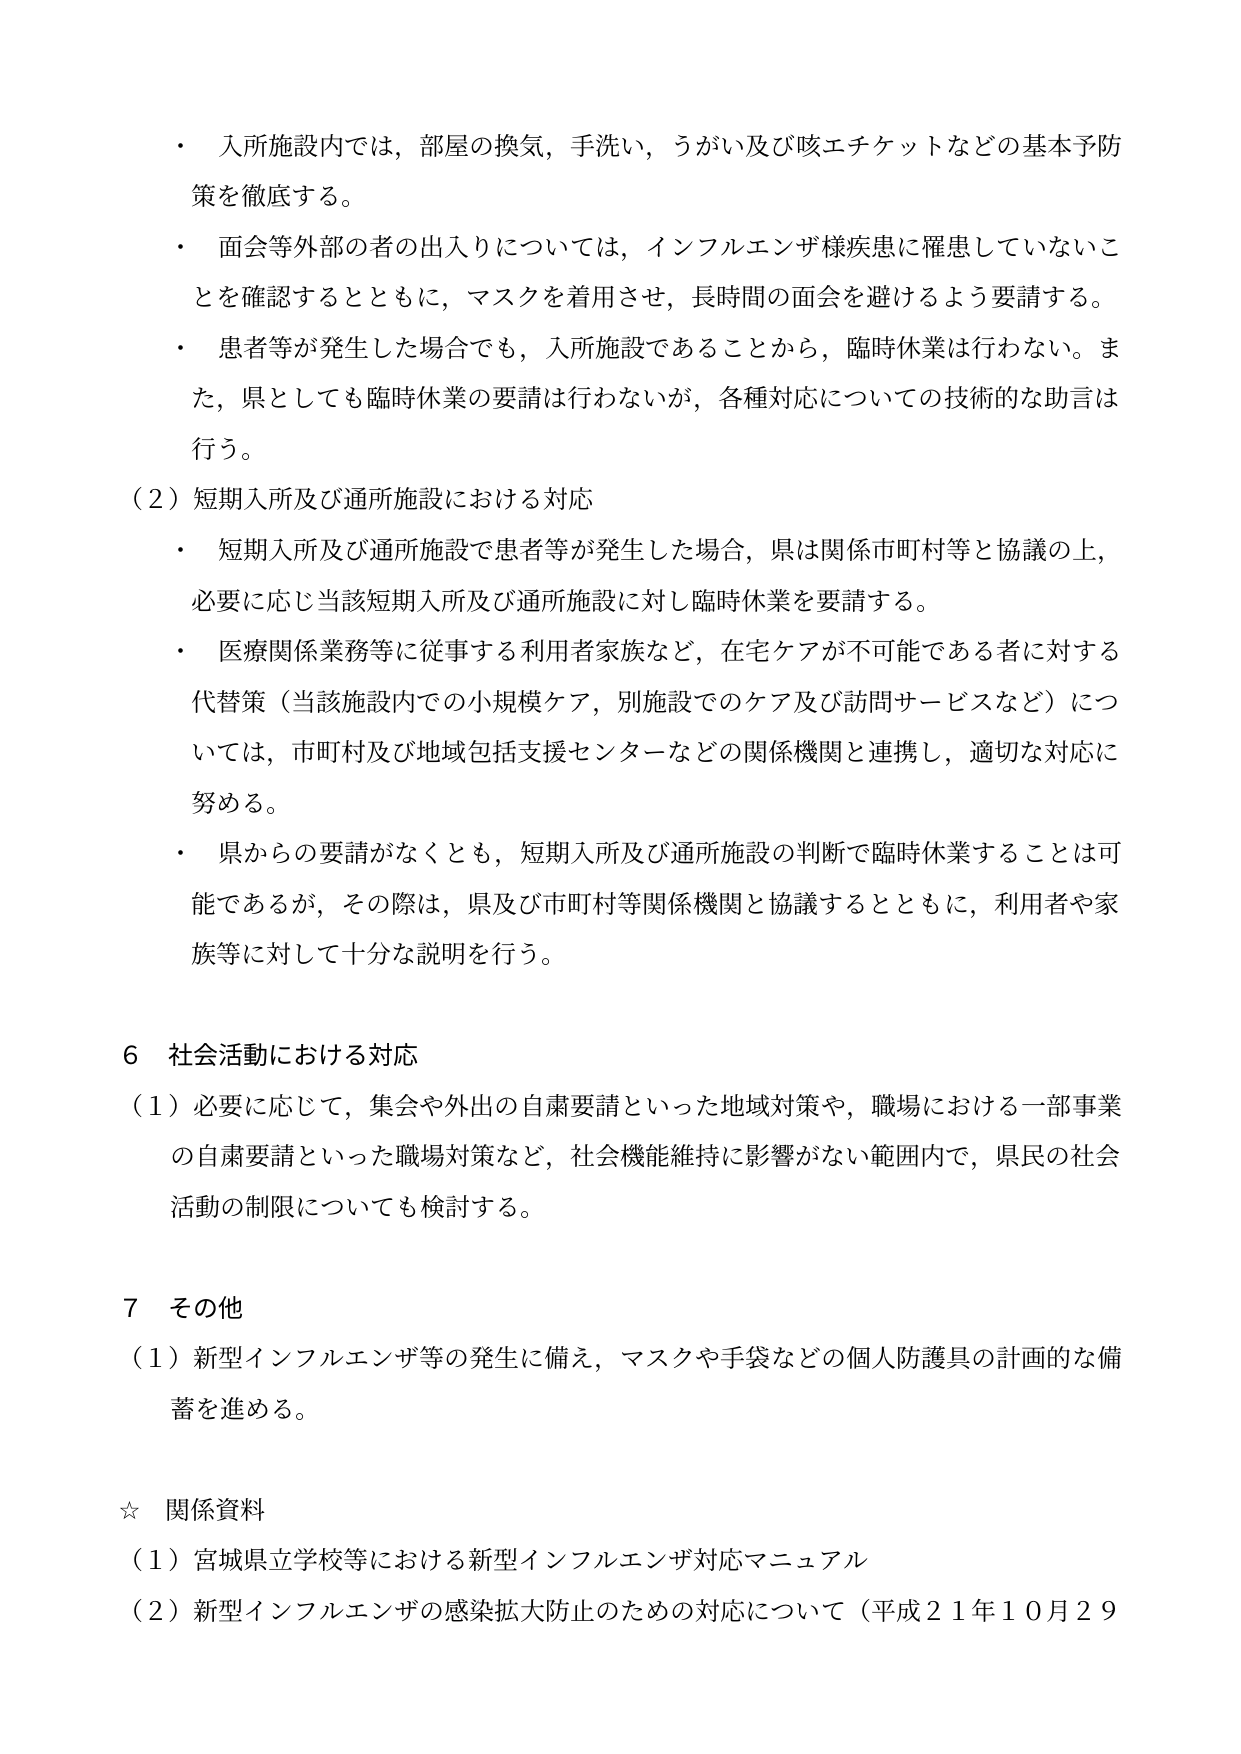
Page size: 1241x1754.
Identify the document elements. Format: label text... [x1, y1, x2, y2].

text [118, 1584, 1122, 1635]
text （１）必要に応じて，集会や外出の自粛要請といった地域対策や，職場における一部事業の自粛要請といった職場対策など，社会機能維持に影響がない範囲内で，県民の社会活動の制限についても検討する。 [118, 1079, 1122, 1231]
text ・ 面会等外部の者の出入りについては，インフルエンザ様疾患に罹患していないことを確認するとともに，マスクを着用させ，長時間の面会を避けるよう要請する。 [118, 220, 1122, 321]
text ・ 入所施設内では，部屋の換気，手洗い，うがい及び咳エチケットなどの基本予防策を徹底する。 [118, 119, 1122, 220]
text （１）宮城県立学校等における新型インフルエンザ対応マニュアル [118, 1534, 1122, 1584]
text ・ 医療関係業務等に従事する利用者家族など，在宅ケアが不可能である者に対する代替策（当該施設内での小規模ケア，別施設でのケア及び訪問サービスなど）については，市町村及び地域包括支援センターなどの関係機関と連携し，適切な対応に努める。 [118, 624, 1122, 826]
text ☆ 関係資料 [118, 1483, 1122, 1534]
text ７ その他 [118, 1281, 1122, 1332]
text ・ 患者等が発生した場合でも，入所施設であることから，臨時休業は行わない。また，県としても臨時休業の要請は行わないが，各種対応についての技術的な助言は行う。 [118, 321, 1122, 473]
text ６ 社会活動における対応 [118, 1028, 1122, 1079]
text ・ 短期入所及び通所施設で患者等が発生した場合，県は関係市町村等と協議の上，必要に応じ当該短期入所及び通所施設に対し臨時休業を要請する。 [118, 523, 1122, 624]
text （１）新型インフルエンザ等の発生に備え，マスクや手袋などの個人防護具の計画的な備蓄を進める。 [118, 1332, 1122, 1433]
text ・ 県からの要請がなくとも，短期入所及び通所施設の判断で臨時休業することは可能であるが，その際は，県及び市町村等関係機関と協議するとともに，利用者や家族等に対して十分な説明を行う。 [118, 826, 1122, 978]
text （２）短期入所及び通所施設における対応 [118, 473, 1122, 523]
